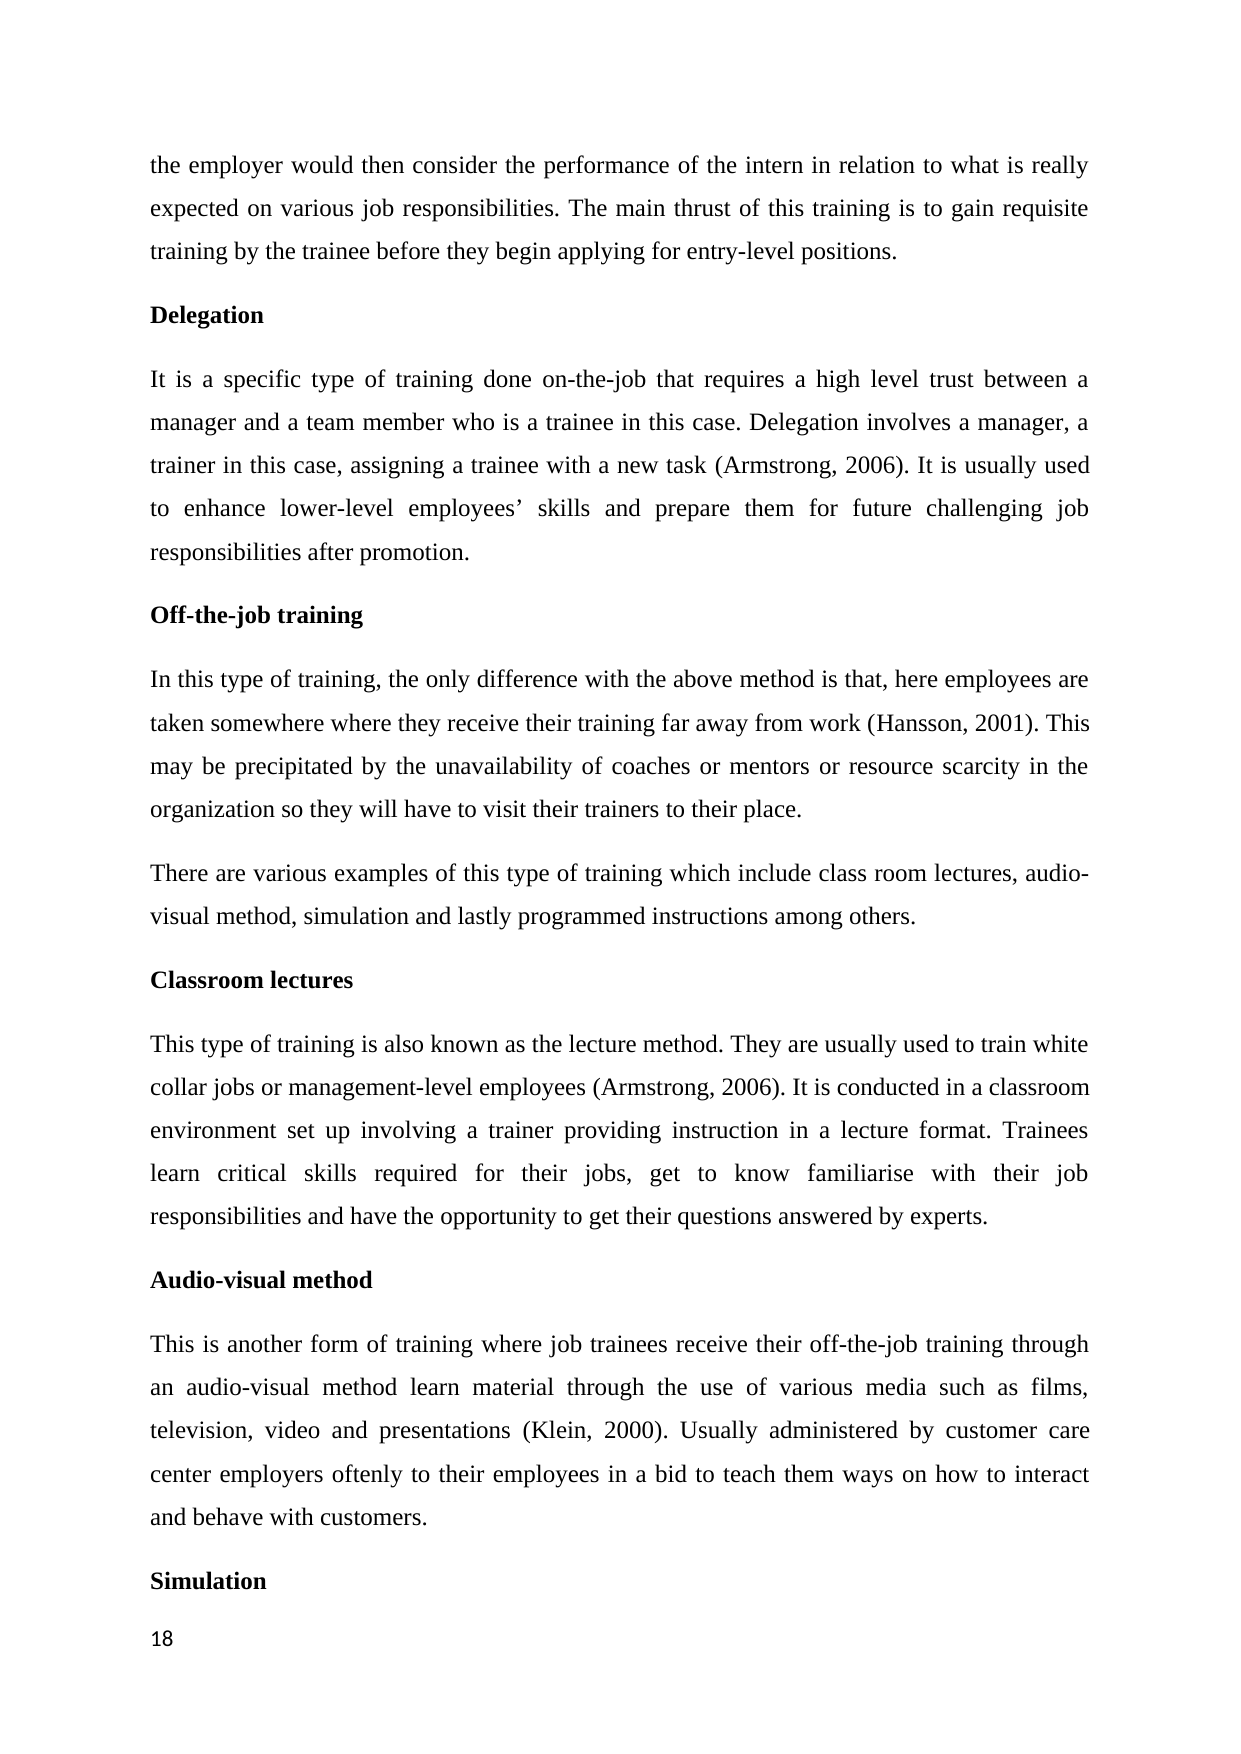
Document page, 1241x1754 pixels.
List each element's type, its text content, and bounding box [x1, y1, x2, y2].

text This is another form of training where job trainees receive their off-the-job training through an audio-visual method learn material through the use of various media such as films, television, video and presentations (Klein, 2000). Usually administered by customer care center employers oftenly to their employees in a bid to teach them ways on how to interact and behave with customers. [150, 1329, 1090, 1531]
text In this type of training, the only difference with the above method is that, here employees are taken somewhere where they receive their training far away from work (Hansson, 2001). This may be precipitated by the unavailability of coaches or mentors or resource scarcity in the organization so they will have to visit their trainers to their place. [150, 664, 1090, 823]
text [150, 150, 1090, 265]
text Simulation [150, 1566, 1090, 1594]
text This type of training is also known as the lecture method. They are usually used to train white collar jobs or management-level employees (Armstrong, 2006). It is conducted in a classroom environment set up involving a trainer providing instruction in a lecture format. Trainees learn critical skills required for their jobs, get to know familiarise with their job responsibilities and have the opportunity to get their questions answered by experts. [150, 1029, 1090, 1230]
text It is a specific type of training done on-the-job that requires a high level trust between a manager and a team member who is a trainee in this case. Delegation involves a manager, a trainer in this case, assigning a trainee with a new task (Armstrong, 2006). It is usually used to enhance lower-level employees’ skills and prepare them for future challenging job responsibilities after promotion. [150, 364, 1090, 565]
text Classroom lectures [150, 965, 1090, 994]
text There are various examples of this type of training which include class room lectures, audio-visual method, simulation and lastly programmed instructions among others. [150, 858, 1090, 930]
text Audio-visual method [150, 1265, 1090, 1294]
text Off-the-job training [150, 601, 1090, 629]
text Delegation [150, 300, 1090, 329]
